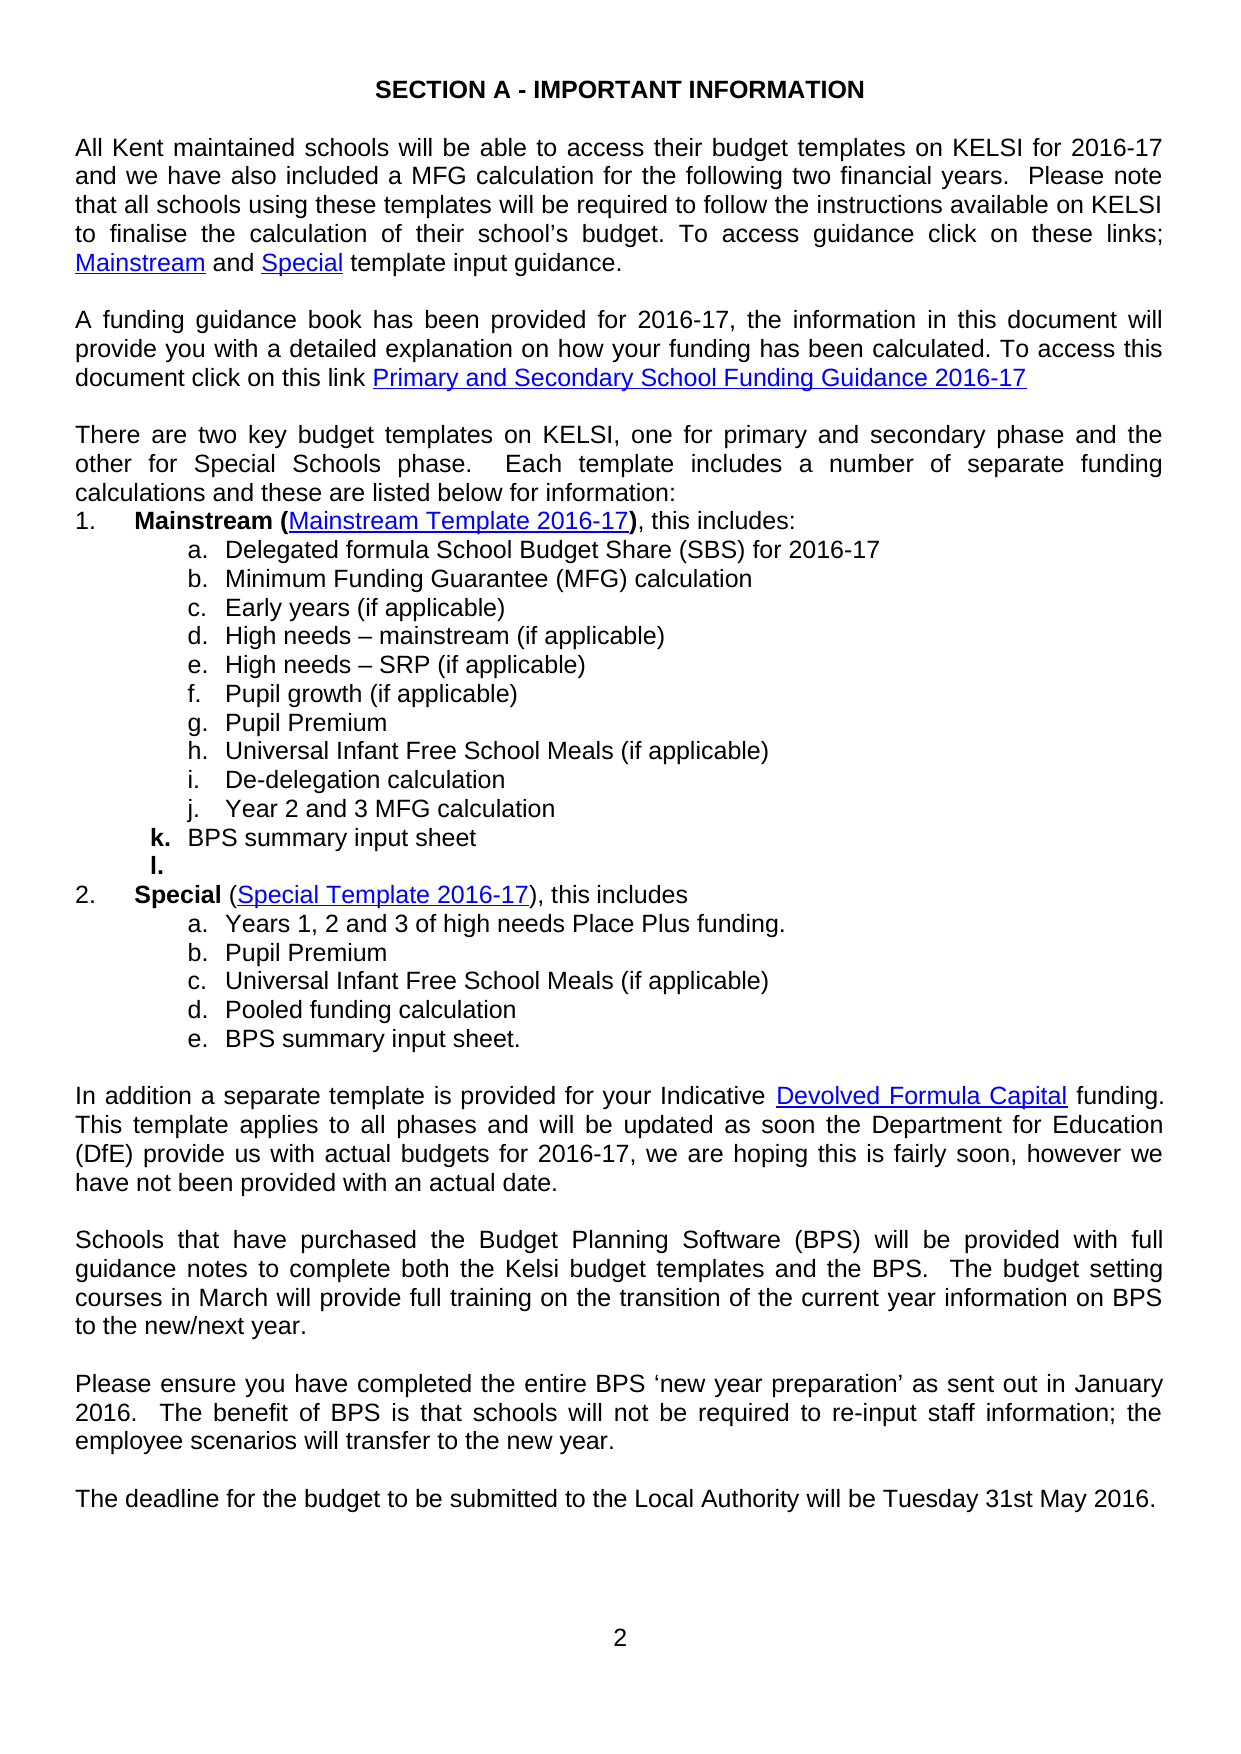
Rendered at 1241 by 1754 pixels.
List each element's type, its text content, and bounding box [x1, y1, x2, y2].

list Delegated formula School Budget Share (SBS) for 2016-17 [187, 535, 1165, 564]
list Mainstream (Mainstream Template 2016-17), this includes: [75, 506, 1165, 535]
list Pupil growth (if applicable) [187, 679, 1165, 707]
list Pupil Premium [187, 937, 1165, 966]
list Pooled funding calculation [187, 995, 1165, 1024]
list Early years (if applicable) [187, 592, 1165, 621]
text Please ensure you have completed the entire BPS ‘new year preparation’ as sent out in January 2016. The benefit of BPS is that schools will not be required to re-input staff information; the employee scenarios will transfer to the new year. [75, 1369, 1165, 1455]
text The deadline for the budget to be submitted to the Local Authority will be Tuesday 31st May 2016. [75, 1484, 1165, 1512]
text SECTION A - IMPORTANT INFORMATION [300, 75, 1165, 104]
text Schools that have purchased the Budget Planning Software (BPS) will be provided with full guidance notes to complete both the Kelsi budget templates and the BPS. The budget setting courses in March will provide full training on the transition of the current year information on BPS to the new/next year. [75, 1225, 1165, 1340]
list De-delegation calculation [187, 765, 1165, 794]
list BPS summary input sheet [150, 822, 1165, 851]
list High needs – SRP (if applicable) [187, 650, 1165, 679]
list Universal Infant Free School Meals (if applicable) [187, 966, 1165, 995]
list Minimum Funding Guarantee (MFG) calculation [187, 564, 1165, 592]
list Universal Infant Free School Meals (if applicable) [187, 736, 1165, 765]
text A funding guidance book has been provided for 2016-17, the information in this document will provide you with a detailed explanation on how your funding has been calculated. To access this document click on this link Primary and Secondary School Funding Guidance 2016-17 [75, 305, 1165, 391]
list High needs – mainstream (if applicable) [187, 621, 1165, 650]
list BPS summary input sheet. [187, 1024, 1165, 1052]
list Years 1, 2 and 3 of high needs Place Plus funding. [187, 909, 1165, 937]
text In addition a separate template is provided for your Indicative Devolved Formula Capital funding. This template applies to all phases and will be updated as soon the Department for Education (DfE) provide us with actual budgets for 2016-17, we are hoping this is fairly soon, however we have not been provided with an actual date. [75, 1081, 1165, 1196]
list Pupil Premium [187, 707, 1165, 736]
list Year 2 and 3 MFG calculation [187, 794, 1165, 822]
text There are two key budget templates on KELSI, one for primary and secondary phase and the other for Special Schools phase. Each template includes a number of separate funding calculations and these are listed below for information: [75, 420, 1165, 506]
text All Kent maintained schools will be able to access their budget templates on KELSI for 2016-17 and we have also included a MFG calculation for the following two financial years. Please note that all schools using these templates will be required to follow the instructions available on KELSI to finalise the calculation of their school’s budget. To access guidance click on these links; Mainstream and Special template input guidance. [75, 132, 1165, 276]
list Special (Special Template 2016-17), this includes [75, 880, 1165, 909]
